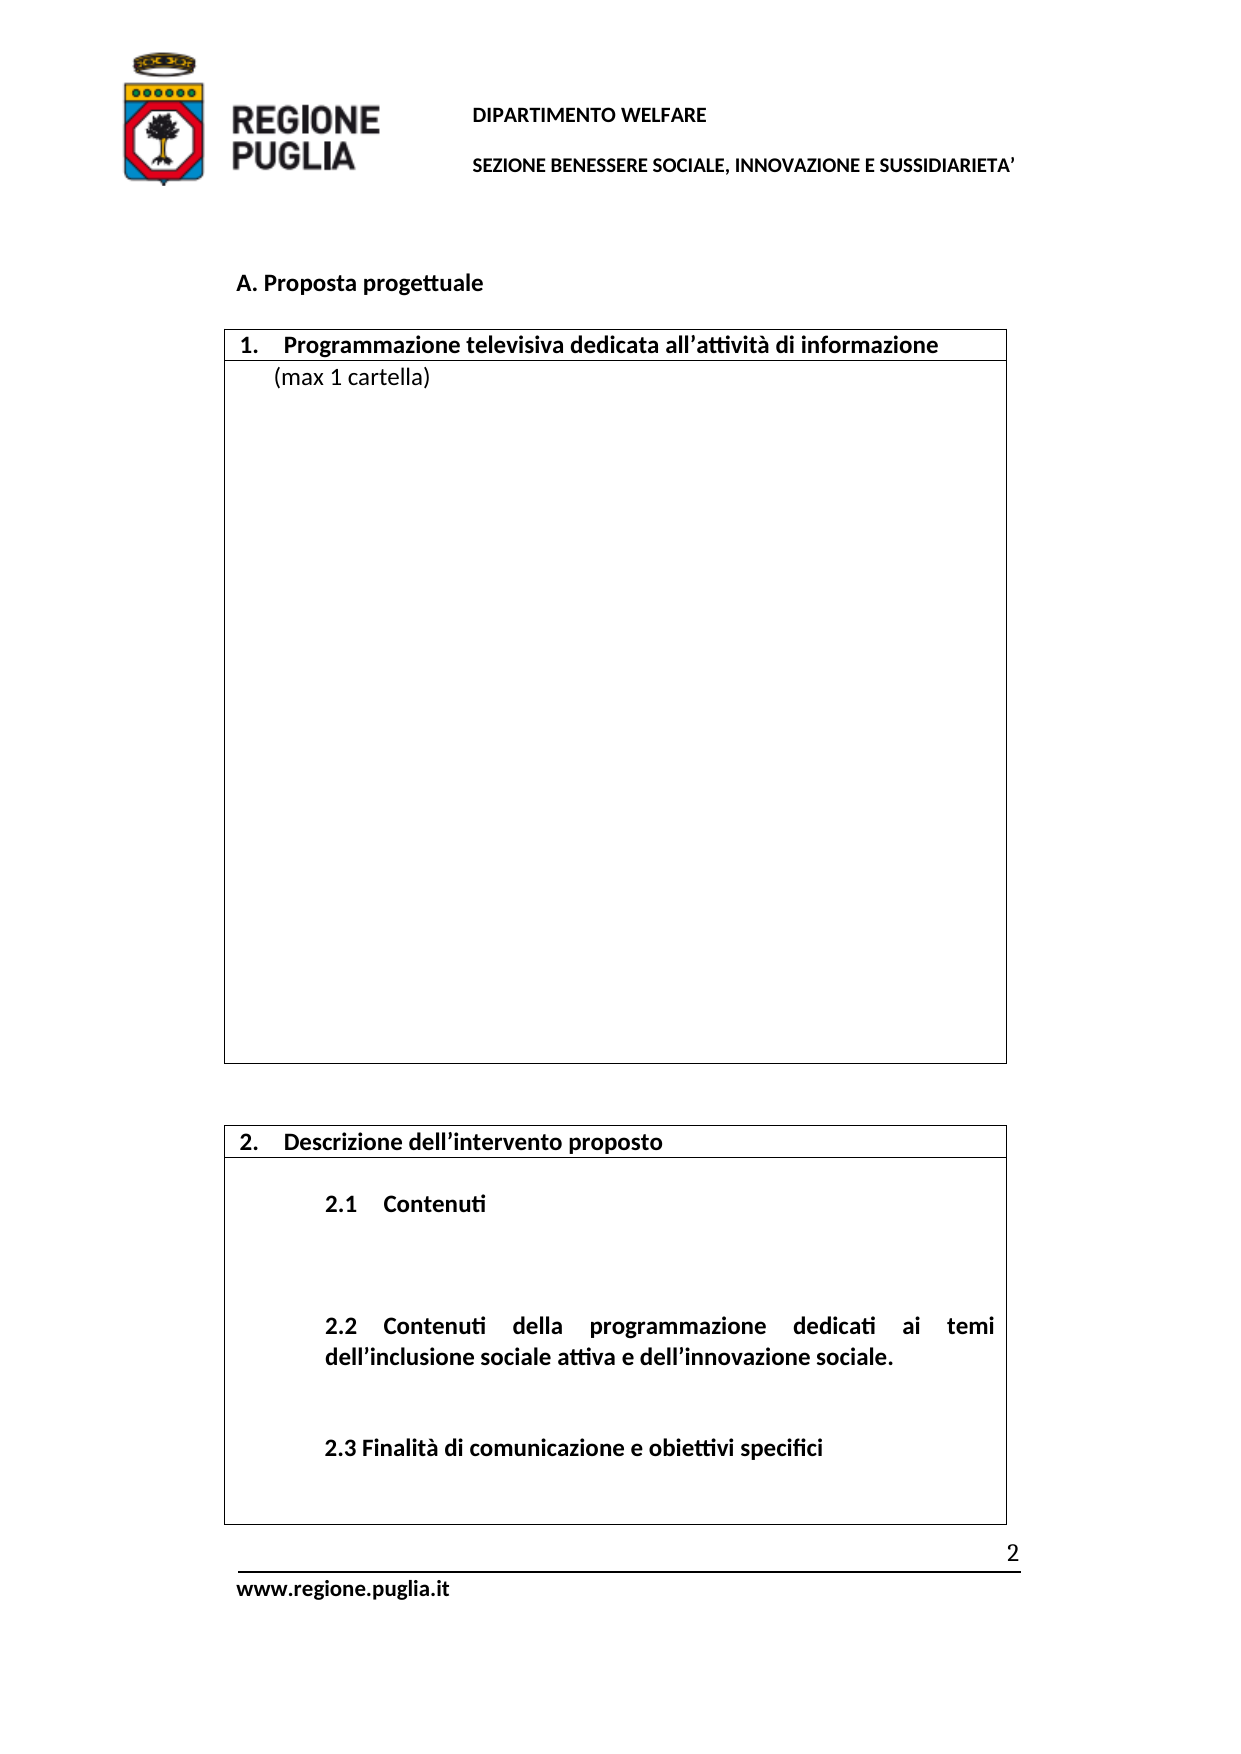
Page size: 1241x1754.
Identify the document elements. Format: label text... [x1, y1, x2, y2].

table_header Descrizione dell’intervento proposto [225, 1126, 1006, 1157]
text A. Proposta progettuale [236, 267, 1019, 298]
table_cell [225, 1158, 1006, 1524]
table_header Programmazione televisiva dedicata all’attività di informazione [225, 330, 1006, 360]
table_cell (max 1 cartella) [225, 361, 1006, 1063]
